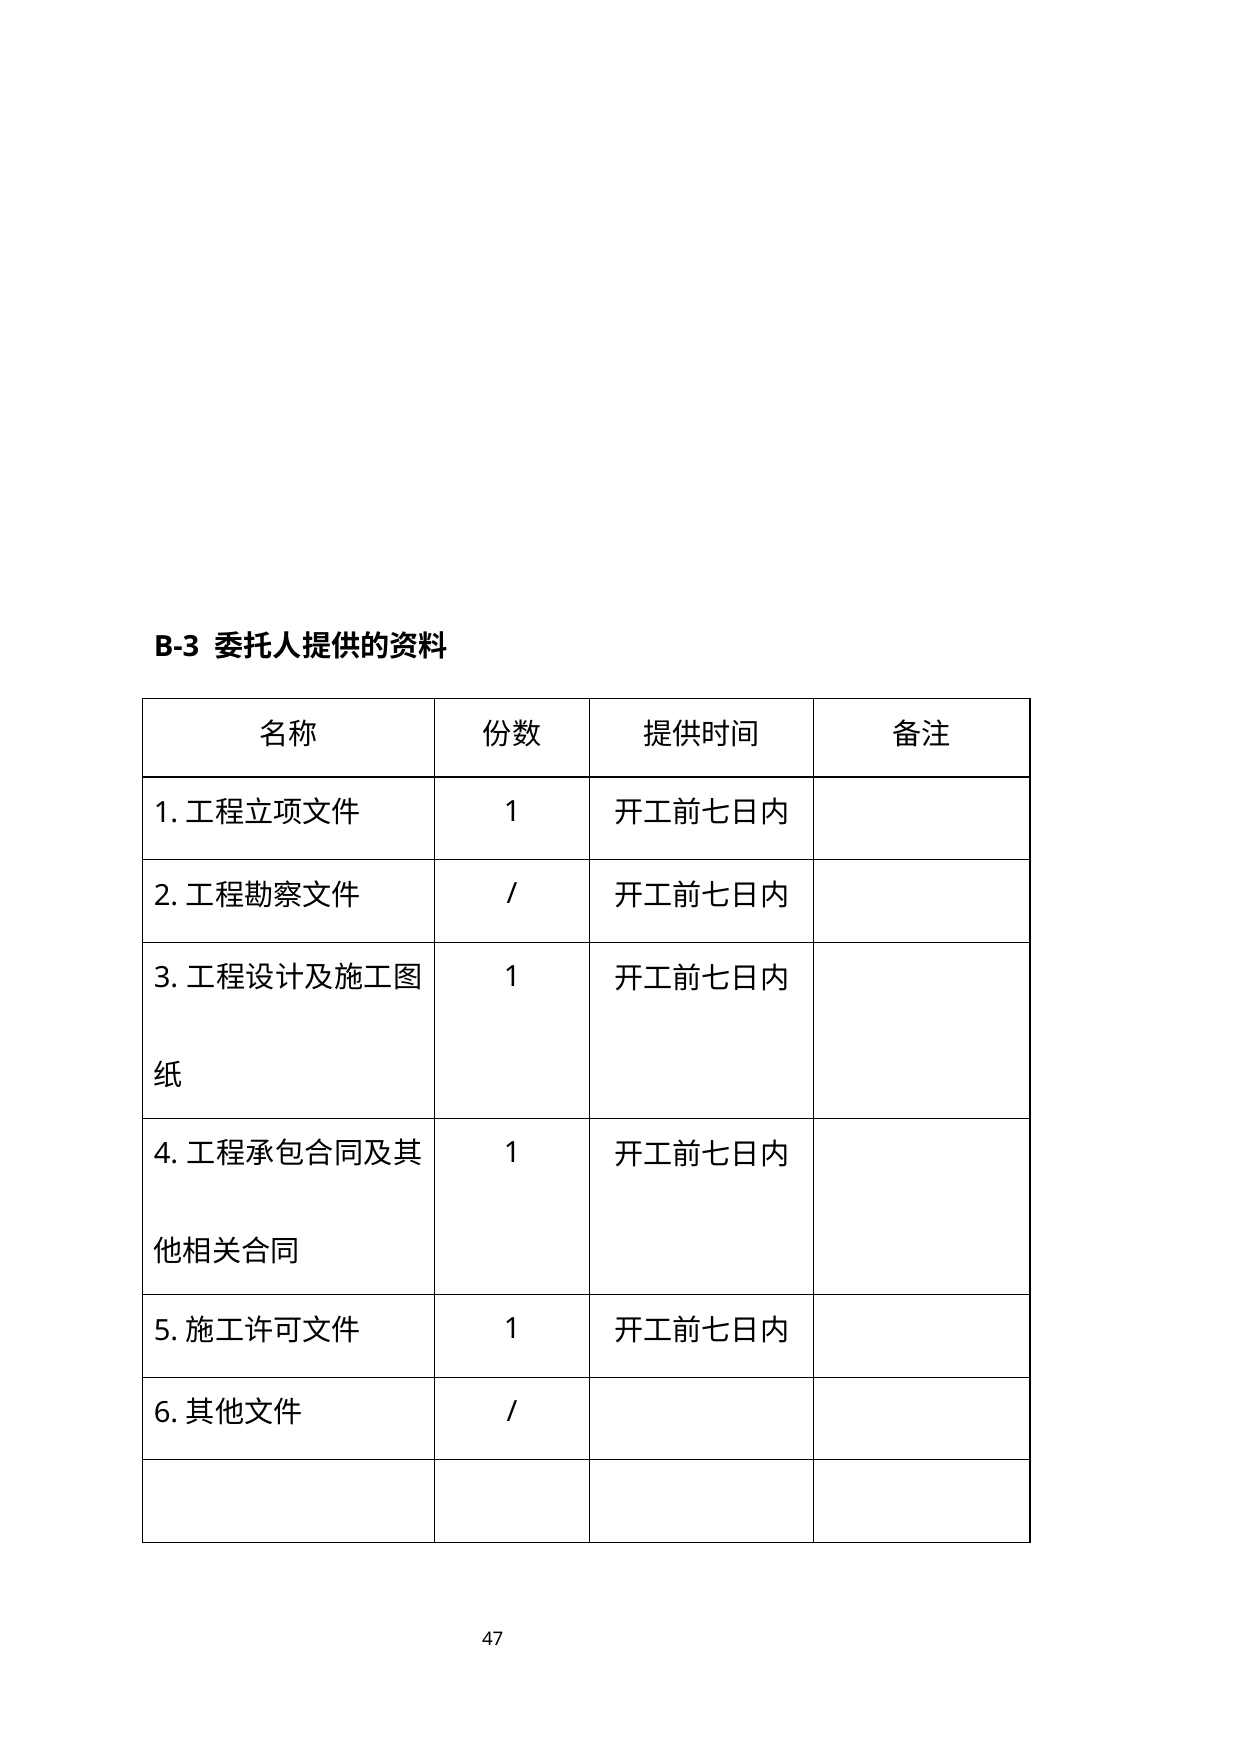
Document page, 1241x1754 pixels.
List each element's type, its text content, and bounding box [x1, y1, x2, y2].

table_cell [814, 1460, 1029, 1542]
table_cell [814, 778, 1029, 859]
table_cell 开工前七日内 [590, 860, 813, 942]
table_cell 1 [435, 778, 589, 859]
table_cell 3. 工程设计及施工图纸 [143, 943, 434, 1118]
table_cell 1 [435, 1119, 589, 1294]
table_cell 开工前七日内 [590, 778, 813, 859]
table_cell 开工前七日内 [590, 943, 813, 1118]
table_cell 5. 施工许可文件 [143, 1295, 434, 1377]
table_cell 2. 工程勘察文件 [143, 860, 434, 942]
table_cell [143, 1460, 434, 1542]
table_cell 开工前七日内 [590, 1119, 813, 1294]
table_cell [814, 1119, 1029, 1294]
table_cell 1. 工程立项文件 [143, 778, 434, 859]
table_header 备注 [814, 699, 1029, 776]
table_cell [814, 1378, 1029, 1459]
table_cell / [435, 860, 589, 942]
text B-3 委托人提供的资料 [153, 612, 1110, 677]
table_cell 1 [435, 1295, 589, 1377]
table_cell [435, 1460, 589, 1542]
table_cell 6. 其他文件 [143, 1378, 434, 1459]
table_cell 4. 工程承包合同及其他相关合同 [143, 1119, 434, 1294]
table_header 名称 [143, 699, 434, 776]
table_cell [814, 860, 1029, 942]
table_header 提供时间 [590, 699, 813, 776]
table_cell 1 [435, 943, 589, 1118]
table_cell [814, 943, 1029, 1118]
table_header 份数 [435, 699, 589, 776]
table_cell [590, 1378, 813, 1459]
table_cell [590, 1460, 813, 1542]
table_cell [814, 1295, 1029, 1377]
table_cell 开工前七日内 [590, 1295, 813, 1377]
table_cell / [435, 1378, 589, 1459]
